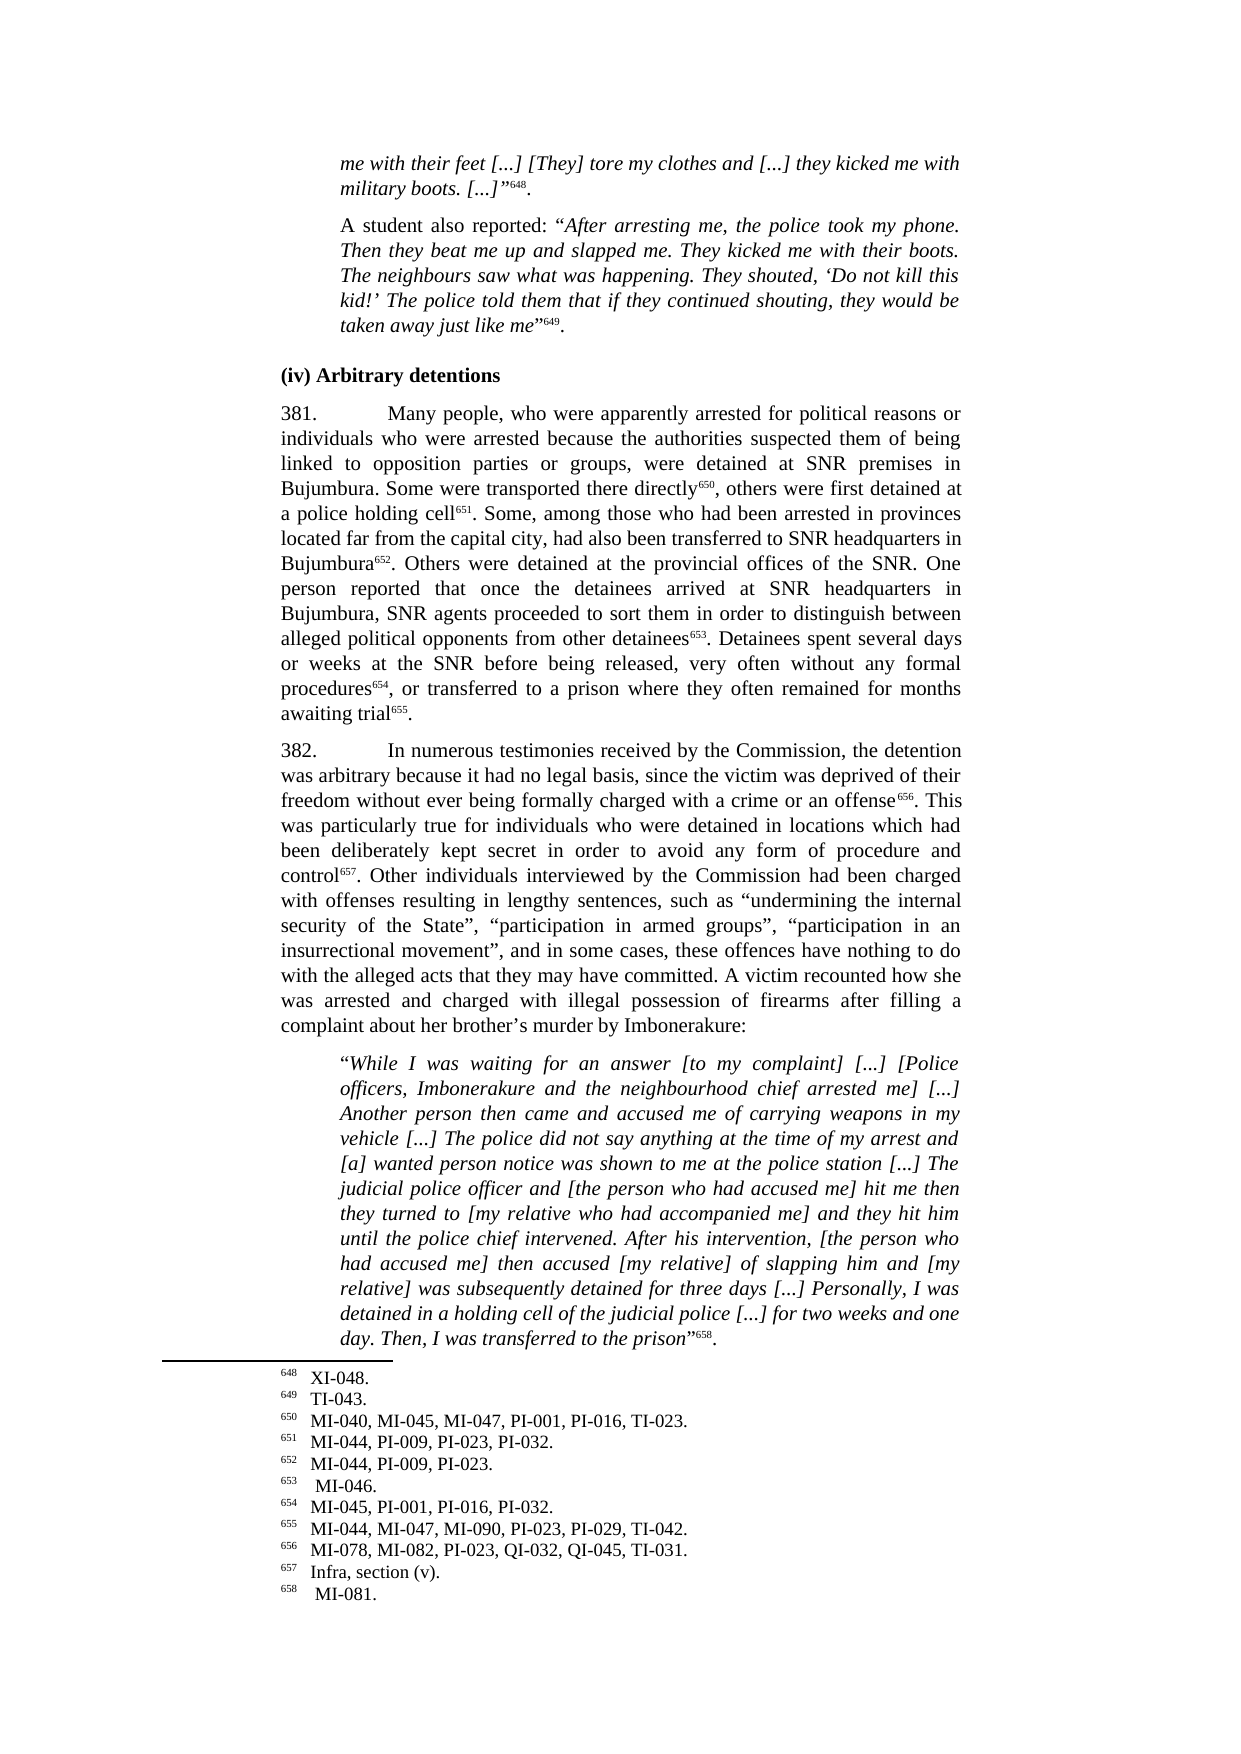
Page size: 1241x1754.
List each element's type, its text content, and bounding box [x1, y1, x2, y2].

text 382. In numerous testimonies received by the Commission, the detention was arbitrary because it had no legal basis, since the victim was deprived of their freedom without ever being formally charged with a crime or an offense. This was particularly true for individuals who were detained in locations which had been deliberately kept secret in order to avoid any form of procedure and control. Other individuals interviewed by the Commission had been charged with offenses resulting in lengthy sentences, such as “undermining the internal security of the State”, “participation in armed groups”, “participation in an insurrectional movement”, and in some cases, these offences have nothing to do with the alleged acts that they may have committed. A victim recounted how she was arrested and charged with illegal possession of firearms after filling a complaint about her brother’s murder by Imbonerakure: [281, 737, 962, 1037]
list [340, 150, 962, 200]
text (iv) Arbitrary detentions [162, 362, 962, 387]
list “While I was waiting for an answer [to my complaint] [...] [Police officers, Imbonerakure and the neighbourhood chief arrested me] [...] Another person then came and accused me of carrying weapons in my vehicle [...] The police did not say anything at the time of my arrest and [a] wanted person notice was shown to me at the police station [...] The judicial police officer and [the person who had accused me] hit me then they turned to [my relative who had accompanied me] and they hit him until the police chief intervened. After his intervention, [the person who had accused me] then accused [my relative] of slapping him and [my relative] was subsequently detained for three days [...] Personally, I was detained in a holding cell of the judicial police [...] for two weeks and one day. Then, I was transferred to the prison”. [340, 1050, 962, 1350]
text 381. Many people, who were apparently arrested for political reasons or individuals who were arrested because the authorities suspected them of being linked to opposition parties or groups, were detained at SNR premises in Bujumbura. Some were transported there directly, others were first detained at a police holding cell. Some, among those who had been arrested in provinces located far from the capital city, had also been transferred to SNR headquarters in Bujumbura. Others were detained at the provincial offices of the SNR. One person reported that once the detainees arrived at SNR headquarters in Bujumbura, SNR agents proceeded to sort them in order to distinguish between alleged political opponents from other detainees. Detainees spent several days or weeks at the SNR before being released, very often without any formal procedures, or transferred to a prison where they often remained for months awaiting trial. [281, 400, 962, 725]
list A student also reported: “After arresting me, the police took my phone. Then they beat me up and slapped me. They kicked me with their boots. The neighbours saw what was happening. They shouted, ‘Do not kill this kid!’ The police told them that if they continued shouting, they would be taken away just like me”. [340, 212, 962, 337]
